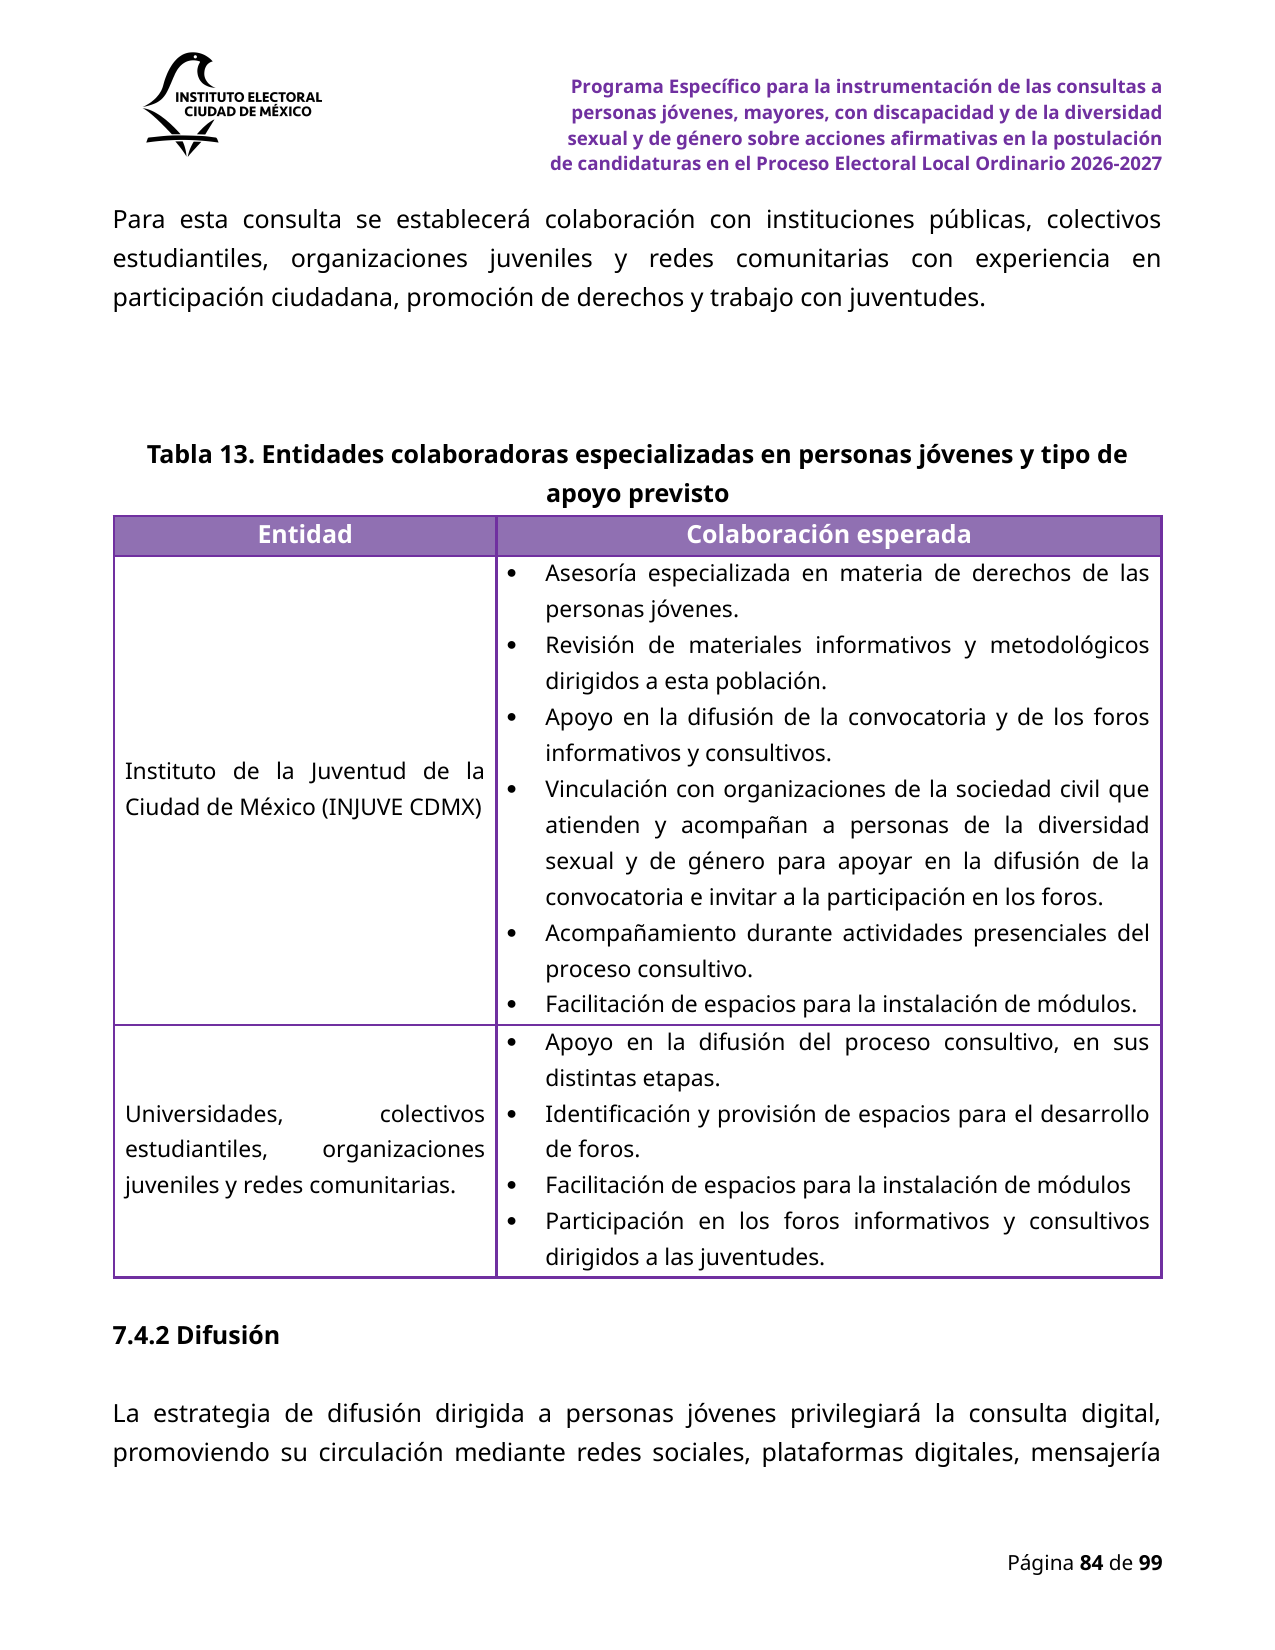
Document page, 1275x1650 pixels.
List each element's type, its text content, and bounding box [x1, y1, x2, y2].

text Para esta consulta se establecerá colaboración con instituciones públicas, colectivos estudiantiles, organizaciones juveniles y redes comunitarias con experiencia en participación ciudadana, promoción de derechos y trabajo con juventudes. [112, 201, 1162, 314]
table_cell Universidades, colectivos estudiantiles, organizaciones juveniles y redes comunitarias. [115, 1026, 495, 1276]
table_header Entidad [115, 517, 495, 555]
picture [113, 14, 339, 186]
text 7.4.2 Difusión [112, 1318, 1162, 1352]
table_cell Asesoría especializada en materia de derechos de las personas jóvenes. Revisión de materiales informativos y metodológicos dirigidos a esta población. Apoyo en la difusión de la convocatoria y de los foros informativos y consultivos. Vinculación con organizaciones de la sociedad civil que atienden y acompañan a personas de la diversidad sexual y de género para apoyar en la difusión de la convocatoria e invitar a la participación en los foros. Acompañamiento durante actividades presenciales del proceso consultivo. Facilitación de espacios para la instalación de módulos. [498, 557, 1160, 1023]
table_cell Instituto de la Juventud de la Ciudad de México (INJUVE CDMX) [115, 557, 495, 1023]
text Tabla 13. Entidades colaboradoras especializadas en personas jóvenes y tipo de apoyo previsto [112, 436, 1162, 509]
table_cell Apoyo en la difusión del proceso consultivo, en sus distintas etapas. Identificación y provisión de espacios para el desarrollo de foros. Facilitación de espacios para la instalación de módulos Participación en los foros informativos y consultivos dirigidos a las juventudes. [498, 1026, 1160, 1276]
table_header Colaboración esperada [498, 517, 1160, 555]
